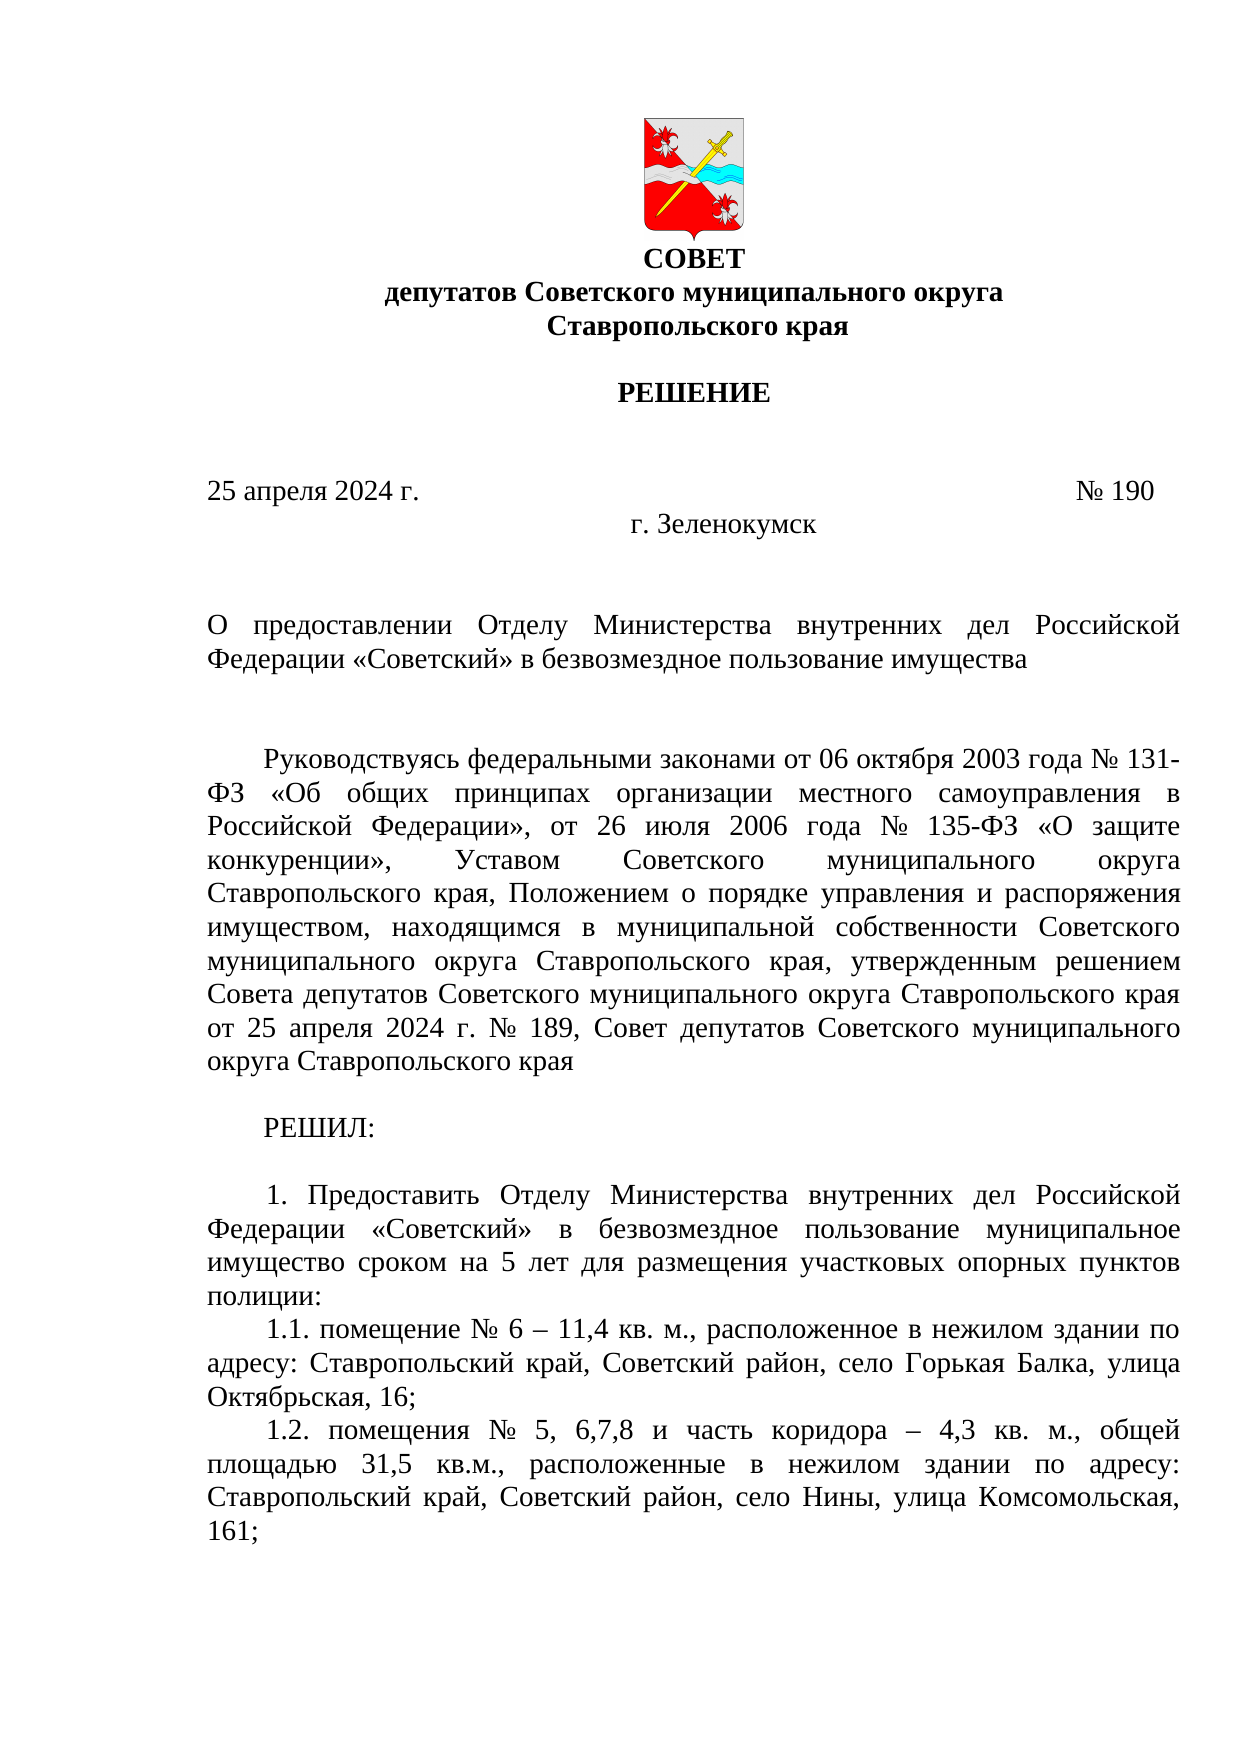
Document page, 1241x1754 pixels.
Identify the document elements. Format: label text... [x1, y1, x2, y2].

text 1.2. помещения № 5, 6,7,8 и часть коридора – 4,3 кв. м., общей площадью 31,5 кв.м., расположенные в нежилом здании по адресу: Ставропольский край, Советский район, село Нины, улица Комсомольская, 161; [207, 1412, 1181, 1546]
text 25 апреля 2024 г. № 190 [207, 473, 1181, 507]
text Ставропольского края [207, 308, 1181, 341]
text 1.1. помещение № 6 – 11,4 кв. м., расположенное в нежилом здании по адресу: Ставропольский край, Советский район, село Горькая Балка, улица Октябрьская, 16; [207, 1312, 1181, 1412]
text РЕШИЛ: [207, 1110, 1181, 1144]
text О предоставлении Отделу Министерства внутренних дел Российской Федерации «Советский» в безвозмездное пользование имущества [207, 607, 1181, 674]
text СОВЕТ [207, 241, 1181, 274]
text 1. Предоставить Отделу Министерства внутренних дел Российской Федерации «Советский» в безвозмездное пользование муниципальное имущество сроком на 5 лет для размещения участковых опорных пунктов полиции: [207, 1177, 1181, 1312]
text Руководствуясь федеральными законами от 06 октября 2003 года № 131-ФЗ «Об общих принципах организации местного самоуправления в Российской Федерации», от 26 июля 2006 года № 135-ФЗ «О защите конкуренции», Уставом Советского муниципального округа Ставропольского края, Положением о порядке управления и распоряжения имуществом, находящимся в муниципальной собственности Советского муниципального округа Ставропольского края, утвержденным решением Совета депутатов Советского муниципального округа Ставропольского края от 25 апреля 2024 г. № 189, Совет депутатов Советского муниципального округа Ставропольского края [207, 741, 1181, 1077]
text РЕШЕНИЕ [207, 375, 1181, 408]
text депутатов Советского муниципального округа [207, 274, 1181, 308]
text г. Зеленокумск [207, 507, 1181, 540]
picture [644, 118, 744, 241]
